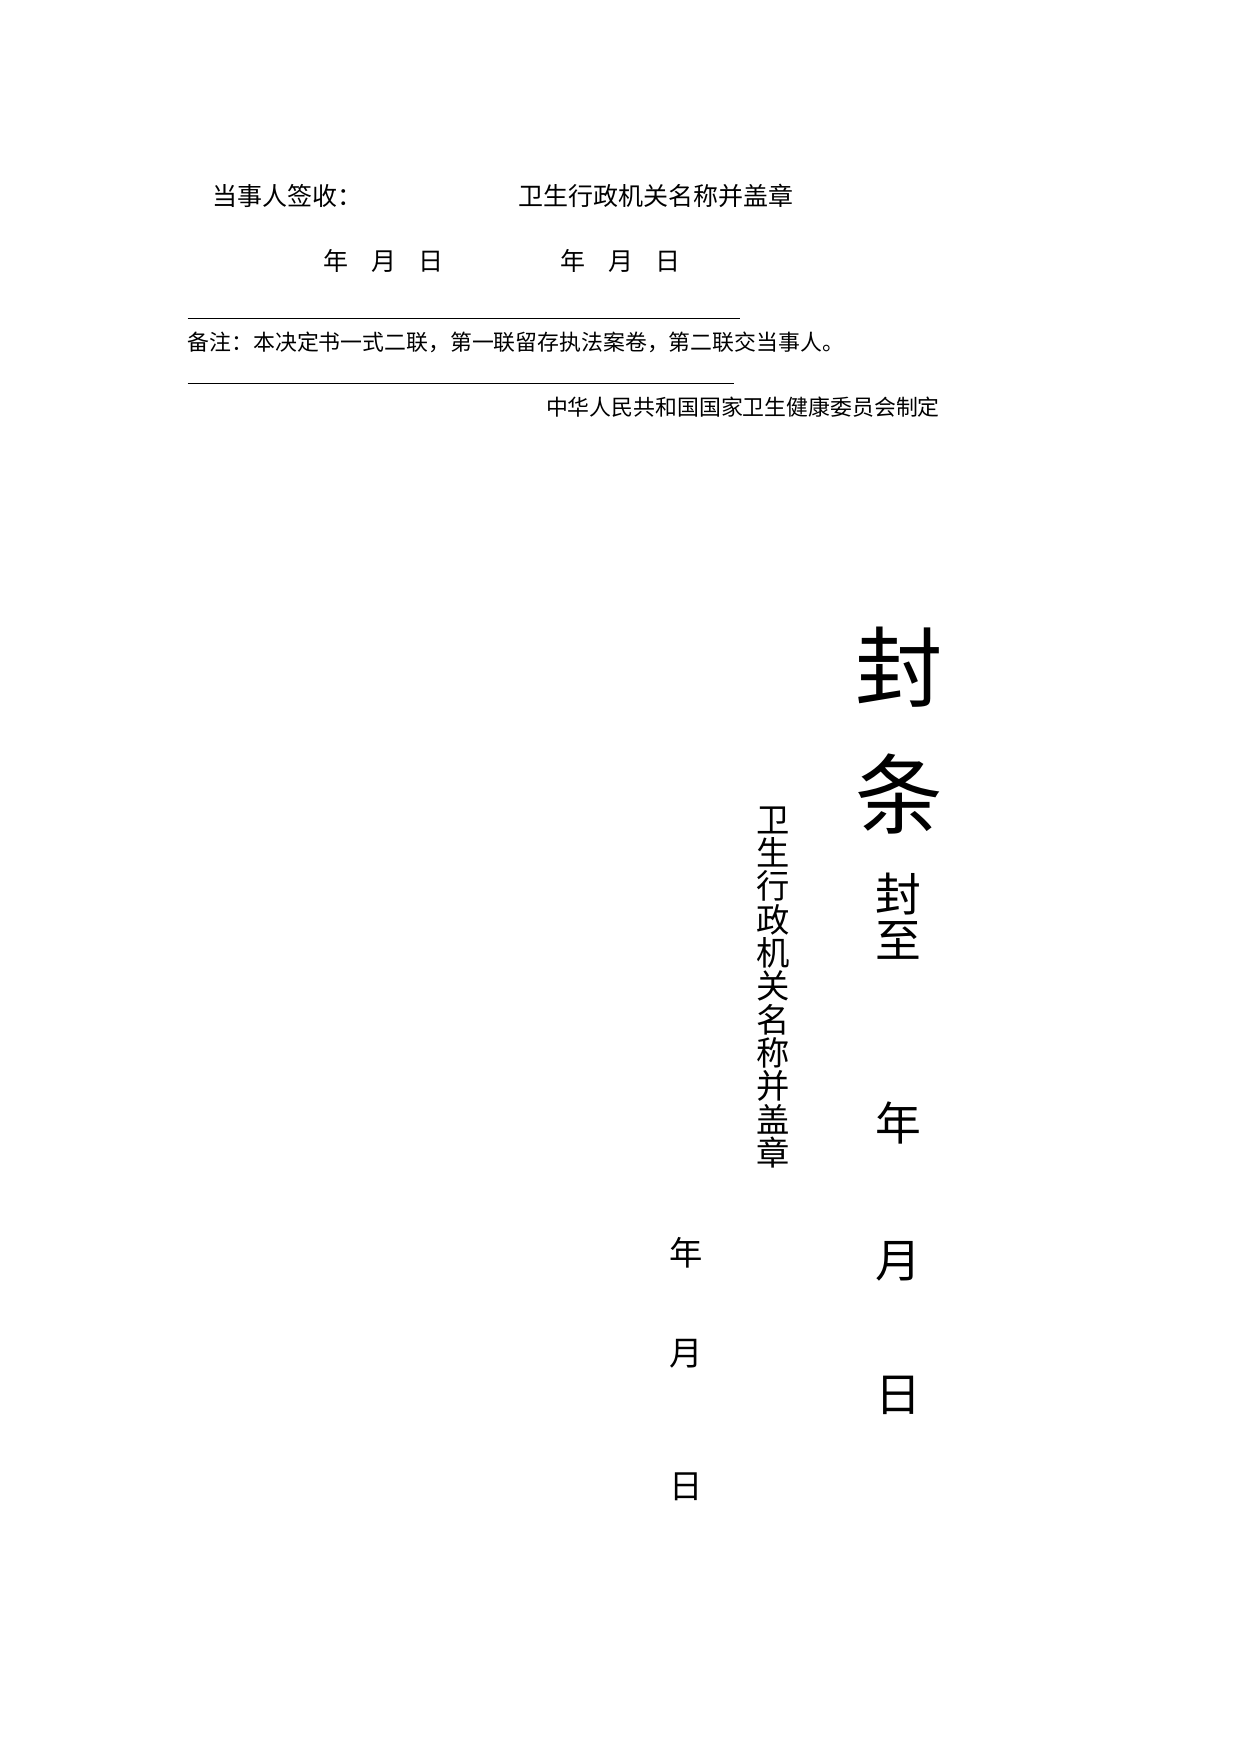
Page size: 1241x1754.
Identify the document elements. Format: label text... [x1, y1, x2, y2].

text 年 月 日 年 月 日 [187, 227, 1053, 292]
text 备注：本决定书一式二联，第一联留存执法案卷，第二联交当事人。 [187, 324, 1053, 357]
text 中华人民共和国国家卫生健康委员会制定 [187, 389, 1053, 422]
text 当事人签收： 卫生行政机关名称并盖章 [187, 162, 1053, 227]
